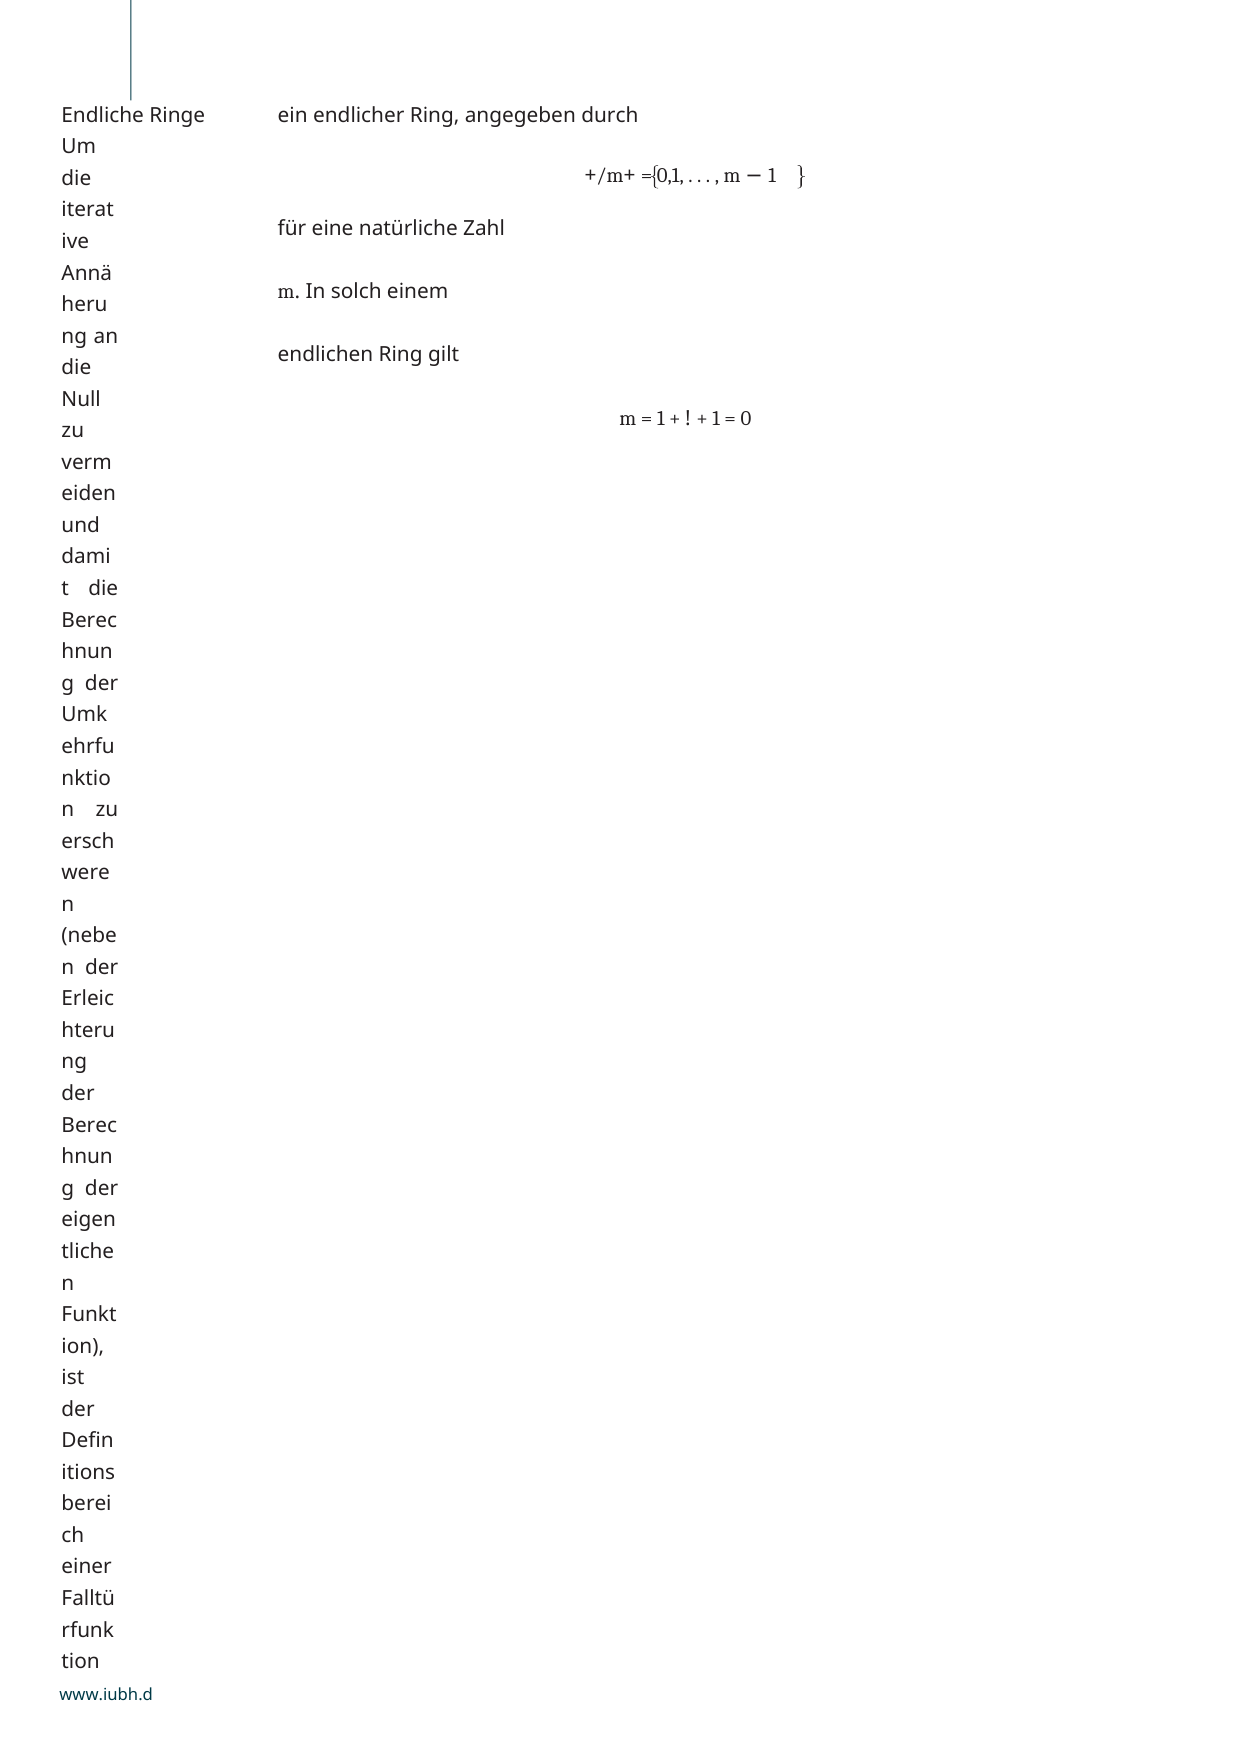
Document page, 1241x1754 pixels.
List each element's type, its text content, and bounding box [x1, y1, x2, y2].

text für eine natürliche Zahl m. In solch einem endlichen Ring gilt [277, 213, 512, 368]
text m = 1 + ! + 1 = 0 [565, 403, 805, 431]
text Endliche Ringe [61, 100, 240, 128]
text Um die iterative Annäherung an die Null zu vermeiden und damit die Berechnung der Umkehrfunktion zu erschweren (neben der Erleichterung der Berechnung der eigentlichen Funktion), ist der Definitionsbereich einer Falltürfunktion ein endlicher Ring, angegeben durch [61, 131, 118, 1675]
text Um die iterative Annäherung an die Null zu vermeiden und damit die Berechnung der Umkehrfunktion zu erschweren (neben der Erleichterung der Berechnung der eigentlichen Funktion), ist der Definitionsbereich einer Falltürfunktion ein endlicher Ring, angegeben durch [277, 100, 1093, 128]
picture [128, 1687, 132, 1700]
text +/m+ = 0,1, . . . , m − 1 [565, 160, 795, 189]
